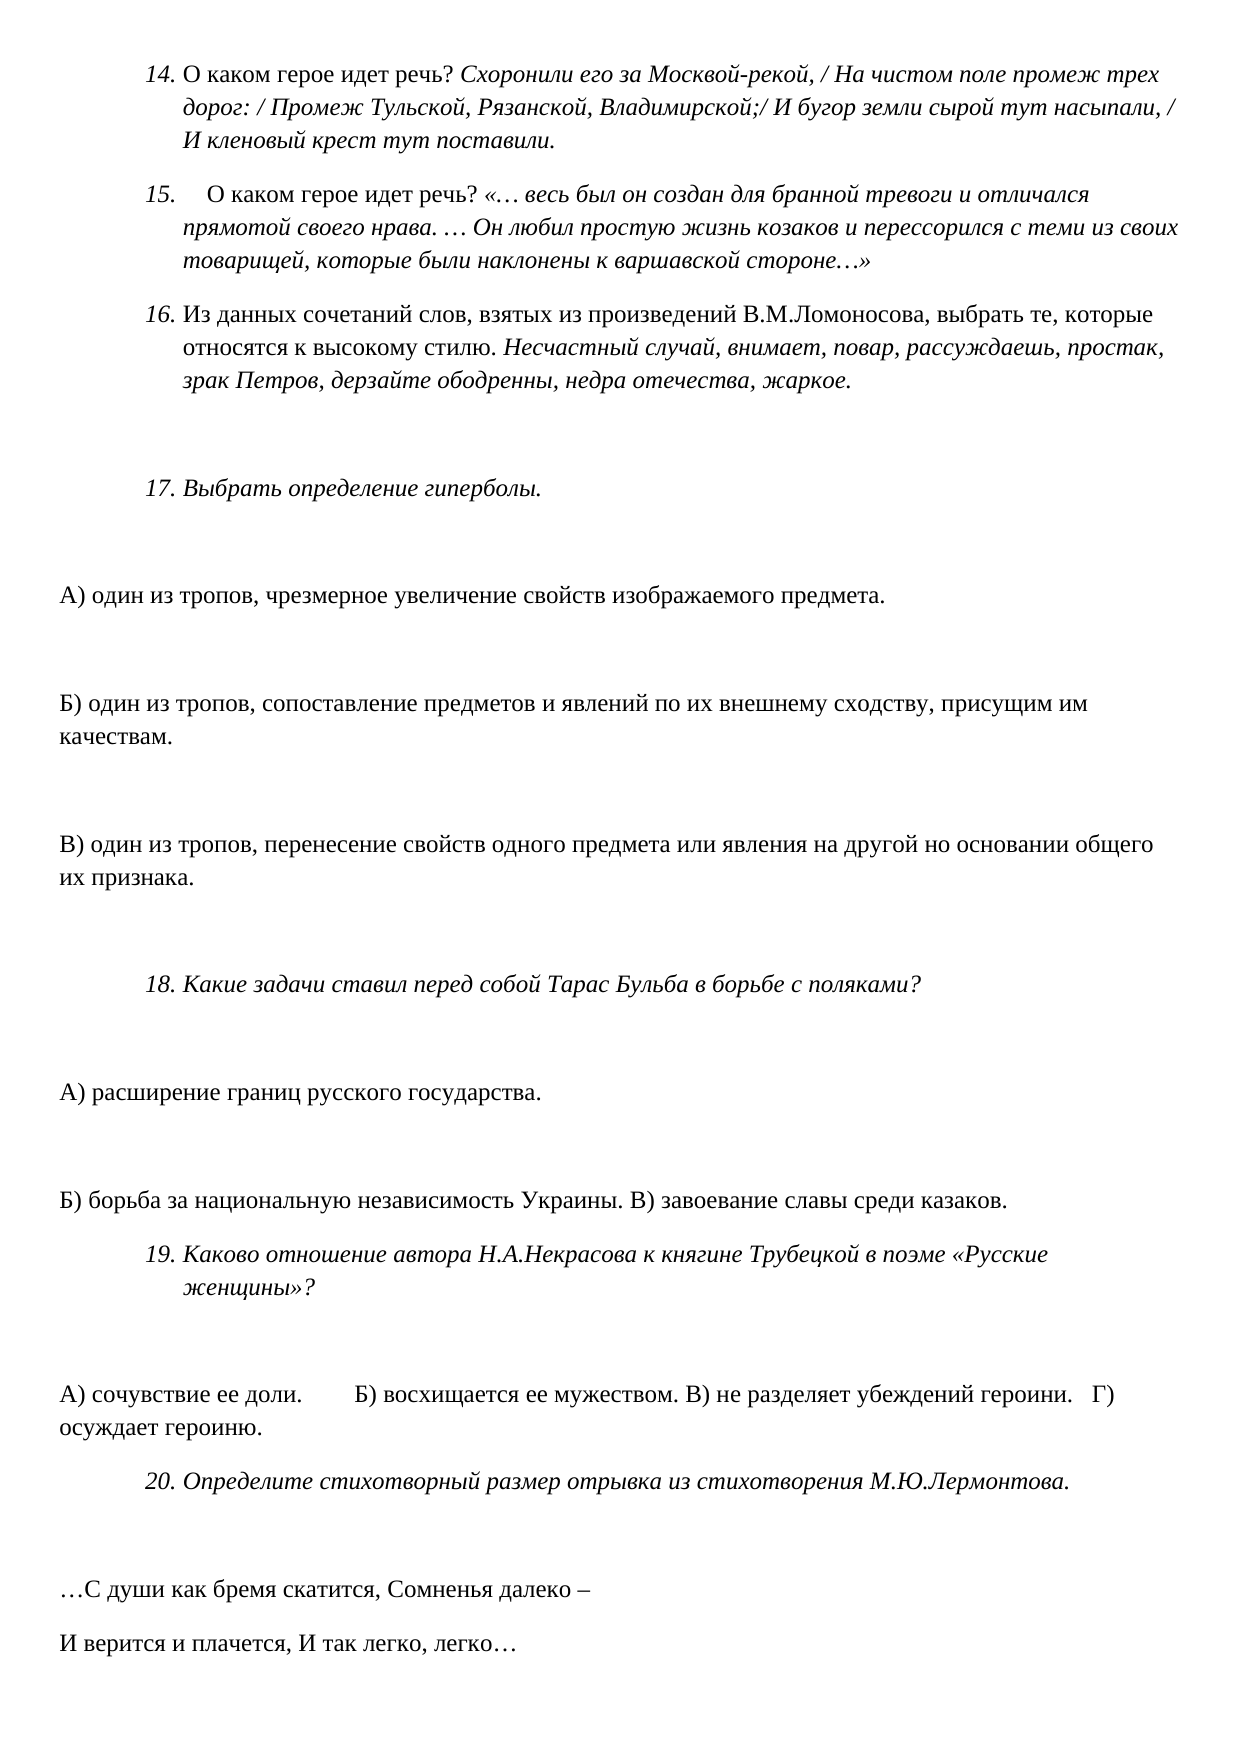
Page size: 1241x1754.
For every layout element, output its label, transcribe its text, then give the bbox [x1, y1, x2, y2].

text В) один из тропов, перенесение свойств одного предмета или явления на другой но основании общего их признака. [59, 829, 1181, 891]
list Выбрать определение гиперболы. [145, 473, 1181, 501]
list Определите стихотворный размер отрывка из стихотворения М.Ю.Лермонтова. [145, 1466, 1181, 1495]
list Каково отношение автора Н.А.Некрасова к княгине Трубецкой в поэме «Русские женщины»? [145, 1239, 1181, 1301]
text А) один из тропов, чрезмерное увеличение свойств изображаемого предмета. [59, 580, 1181, 609]
text Б) борьба за национальную независимость Украины. В) завоевание славы среди казаков. [59, 1185, 1181, 1214]
text …С души как бремя скатится, Сомненья далеко – [59, 1574, 1181, 1603]
text А) расширение границ русского государства. [59, 1077, 1181, 1106]
list Из данных сочетаний слов, взятых из произведений В.М.Ломоносова, выбрать те, которые относятся к высокому стилю. Несчастный случай, внимает, повар, рассуждаешь, простак, зрак Петров, дерзайте ободренны, недра отечества, жаркое. [145, 299, 1181, 394]
list О каком герое идет речь? «… весь был он создан для бранной тревоги и отличался прямотой своего нрава. … Он любил простую жизнь козаков и перессорился с теми из своих товарищей, которые были наклонены к варшавской стороне…» [145, 179, 1181, 274]
text Б) один из тропов, сопоставление предметов и явлений по их внешнему сходству, присущим им качествам. [59, 688, 1181, 750]
list Какие задачи ставил перед собой Тарас Бульба в борьбе с поляками? [145, 969, 1181, 998]
text А) сочувствие ее доли. Б) восхищается ее мужеством. В) не разделяет убеждений героини. Г) осуждает героиню. [59, 1379, 1181, 1441]
text И верится и плачется, И так легко, легко… [59, 1628, 1181, 1657]
list О каком герое идет речь? Схоронили его за Москвой-рекой, / На чистом поле промеж трех дорог: / Промеж Тульской, Рязанской, Владимирской;/ И бугор земли сырой тут насыпали, / И кленовый крест тут поставили. [145, 59, 1181, 154]
